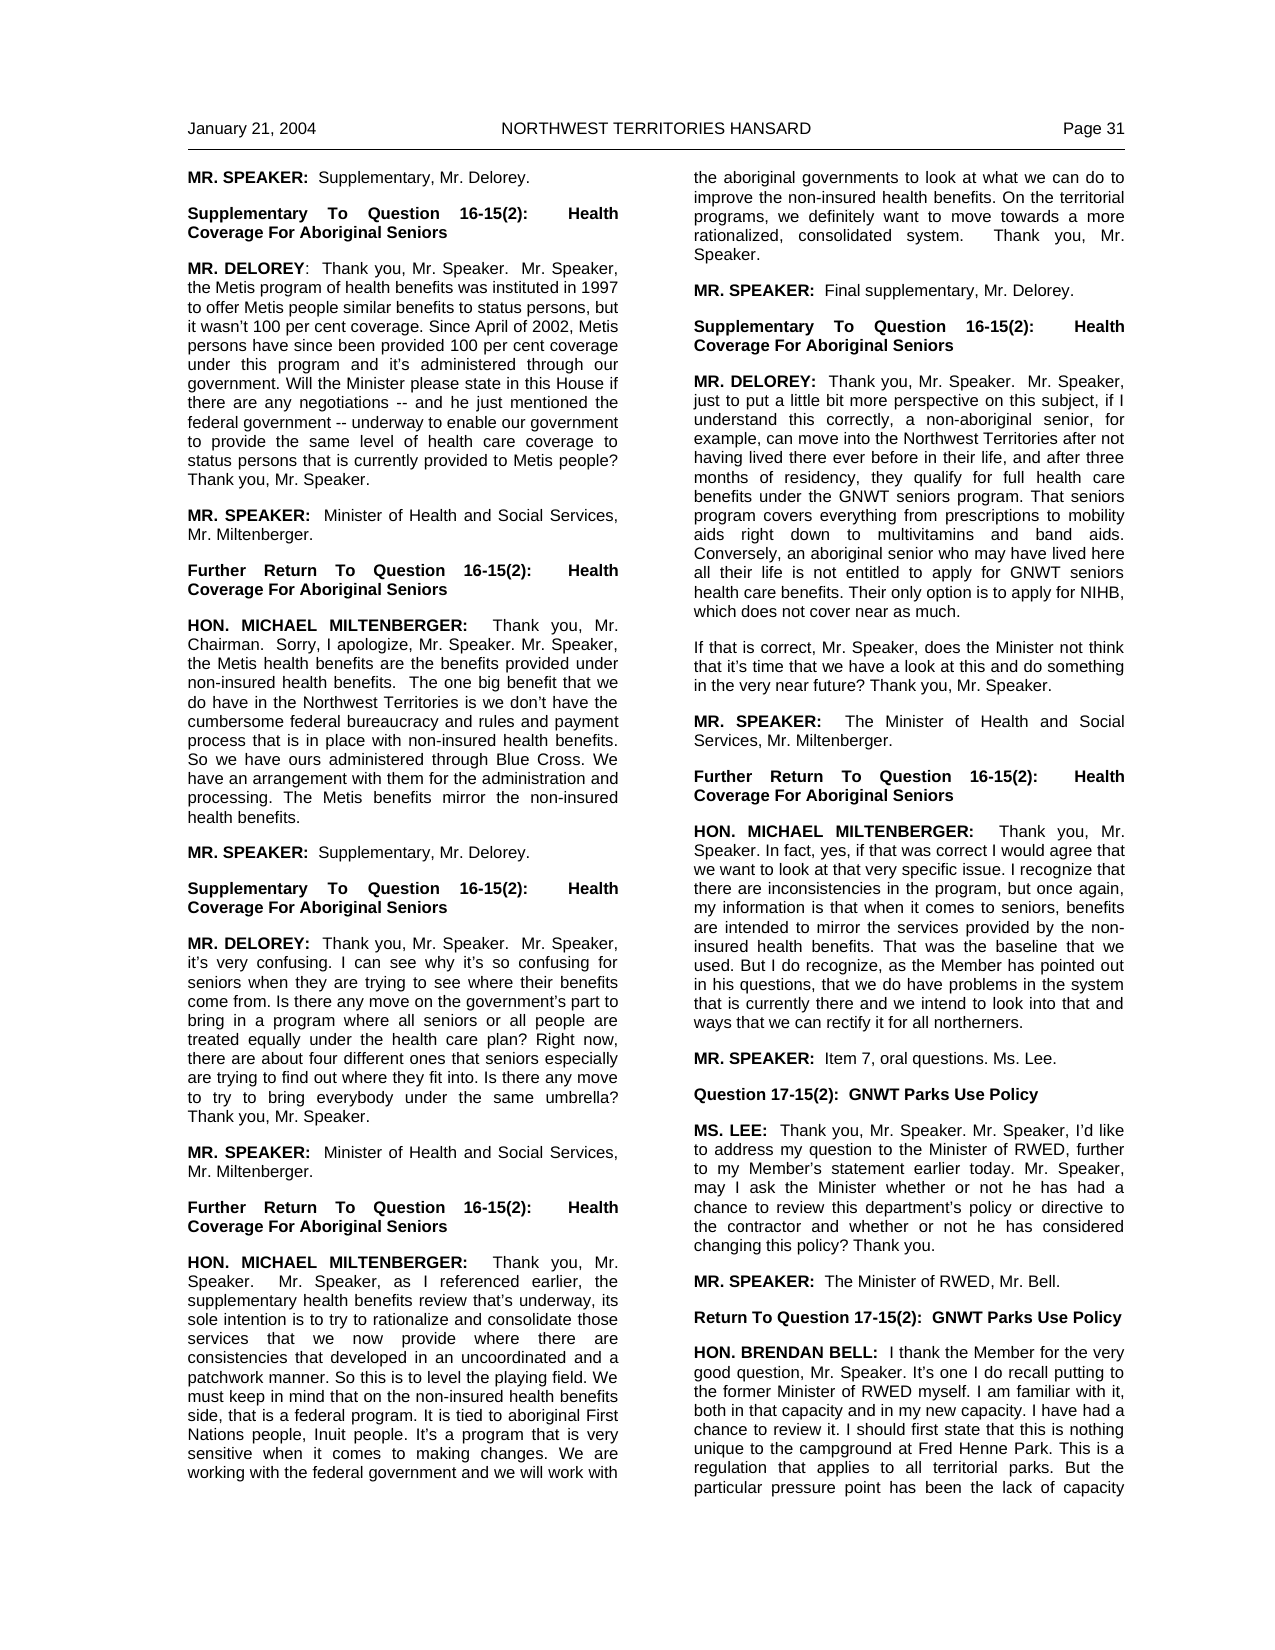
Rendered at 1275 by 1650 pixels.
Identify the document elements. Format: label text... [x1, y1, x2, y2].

text MR. SPEAKER: Final supplementary, Mr. Delorey. [694, 281, 1125, 300]
text HON. MICHAEL MILTENBERGER: Thank you, Mr. Speaker. Mr. Speaker, as I referenced earlier, the supplementary health benefits review that’s underway, its sole intention is to try to rationalize and consolidate those services that we now provide where there are consistencies that developed in an uncoordinated and a patchwork manner. So this is to level the playing field. We must keep in mind that on the non-insured health benefits side, that is a federal program. It is tied to aboriginal First Nations people, Inuit people. It’s a program that is very sensitive when it comes to making changes. We are working with the federal government and we will work with the aboriginal governments to look at what we can do to improve the non-insured health benefits. On the territorial programs, we definitely want to move towards a more rationalized, consolidated system. Thank you, Mr. Speaker. [187, 1252, 619, 1482]
subtitle Further Return To Question 16-15(2): Health Coverage For Aboriginal Seniors [187, 561, 619, 599]
text If that is correct, Mr. Speaker, does the Minister not think that it’s time that we have a look at this and do something in the very near future? Thank you, Mr. Speaker. [694, 637, 1125, 695]
text MR. SPEAKER: Supplementary, Mr. Delorey. [187, 843, 619, 862]
text MS. LEE: Thank you, Mr. Speaker. Mr. Speaker, I’d like to address my question to the Minister of RWED, further to my Member’s statement earlier today. Mr. Speaker, may I ask the Minister whether or not he has had a chance to review this department’s policy or directive to the contractor and whether or not he has considered changing this policy? Thank you. [694, 1121, 1125, 1255]
subtitle Further Return To Question 16-15(2): Health Coverage For Aboriginal Seniors [694, 767, 1125, 805]
text MR. SPEAKER: The Minister of Health and Social Services, Mr. Miltenberger. [694, 712, 1125, 750]
text HON. MICHAEL MILTENBERGER: Thank you, Mr. Speaker. In fact, yes, if that was correct I would agree that we want to look at that very specific issue. I recognize that there are inconsistencies in the program, but once again, my information is that when it comes to seniors, benefits are intended to mirror the services provided by the non-insured health benefits. That was the baseline that we used. But I do recognize, as the Member has pointed out in his questions, that we do have problems in the system that is currently there and we intend to look into that and ways that we can rectify it for all northerners. [694, 822, 1125, 1032]
text MR. DELOREY: Thank you, Mr. Speaker. Mr. Speaker, just to put a little bit more perspective on this subject, if I understand this correctly, a non-aboriginal senior, for example, can move into the after not having lived there ever before in their life, and after three months of residency, they qualify for full health care benefits under the GNWT seniors program. That seniors program covers everything from prescriptions to mobility aids right down to multivitamins and band aids. Conversely, an aboriginal senior who may have lived here all their life is not entitled to apply for GNWT seniors health care benefits. Their only option is to apply for NIHB, which does not cover near as much. [694, 372, 1125, 621]
text MR. SPEAKER: Minister of Health and Social Services, Mr. Miltenberger. [187, 1142, 619, 1181]
text MR. SPEAKER: The Minister of RWED, Mr. Bell. [694, 1272, 1125, 1291]
text MR. SPEAKER: Minister of Health and Social Services, Mr. Miltenberger. [187, 506, 619, 544]
text MR. DELOREY: Thank you, Mr. Speaker. Mr. Speaker, it’s very confusing. I can see why it’s so confusing for seniors when they are trying to see where their benefits come from. Is there any move on the government’s part to bring in a program where all seniors or all people are treated equally under the health care plan? Right now, there are about four different ones that seniors especially are trying to find out where they fit into. Is there any move to try to bring everybody under the same umbrella? Thank you, Mr. Speaker. [187, 934, 619, 1126]
subtitle Supplementary To Question 16-15(2): Health Coverage For Aboriginal Seniors [187, 879, 619, 917]
text HON. MICHAEL MILTENBERGER: Thank you, Mr. Chairman. Sorry, I apologize, Mr. Speaker. Mr. Speaker, the Metis health benefits are the benefits provided under non-insured health benefits. The one big benefit that we do have in the is we don’t have the cumbersome federal bureaucracy and rules and payment process that is in place with non-insured health benefits. So we have ours administered through Blue Cross. We have an arrangement with them for the administration and processing. The Metis benefits mirror the non-insured health benefits. [187, 616, 619, 827]
subtitle Further Return To Question 16-15(2): Health Coverage For Aboriginal Seniors [187, 1197, 619, 1236]
subtitle Return To Question 17-15(2): GNWT Parks Use Policy [694, 1307, 1125, 1327]
subtitle Supplementary To Question 16-15(2): Health Coverage For Aboriginal Seniors [694, 317, 1125, 355]
text MR. SPEAKER: Supplementary, Mr. Delorey. [187, 168, 619, 187]
subtitle Supplementary To Question 16-15(2): Health Coverage For Aboriginal Seniors [187, 204, 619, 242]
text MR. DELOREY: Thank you, Mr. Speaker. Mr. Speaker, the Metis program of health benefits was instituted in 1997 to offer Metis people similar benefits to status persons, but it wasn’t 100 per cent coverage. Since April of 2002, Metis persons have since been provided 100 per cent coverage under this program and it’s administered through our government. Will the Minister please state in this House if there are any negotiations -- and he just mentioned the federal government -- underway to enable our government to provide the same level of health care coverage to status persons that is currently provided to Metis people? Thank you, Mr. Speaker. [187, 259, 619, 489]
text MR. SPEAKER: Item 7, oral questions. Ms. Lee. [694, 1049, 1125, 1068]
subtitle Question 17-15(2): GNWT Parks Use Policy [694, 1085, 1125, 1104]
